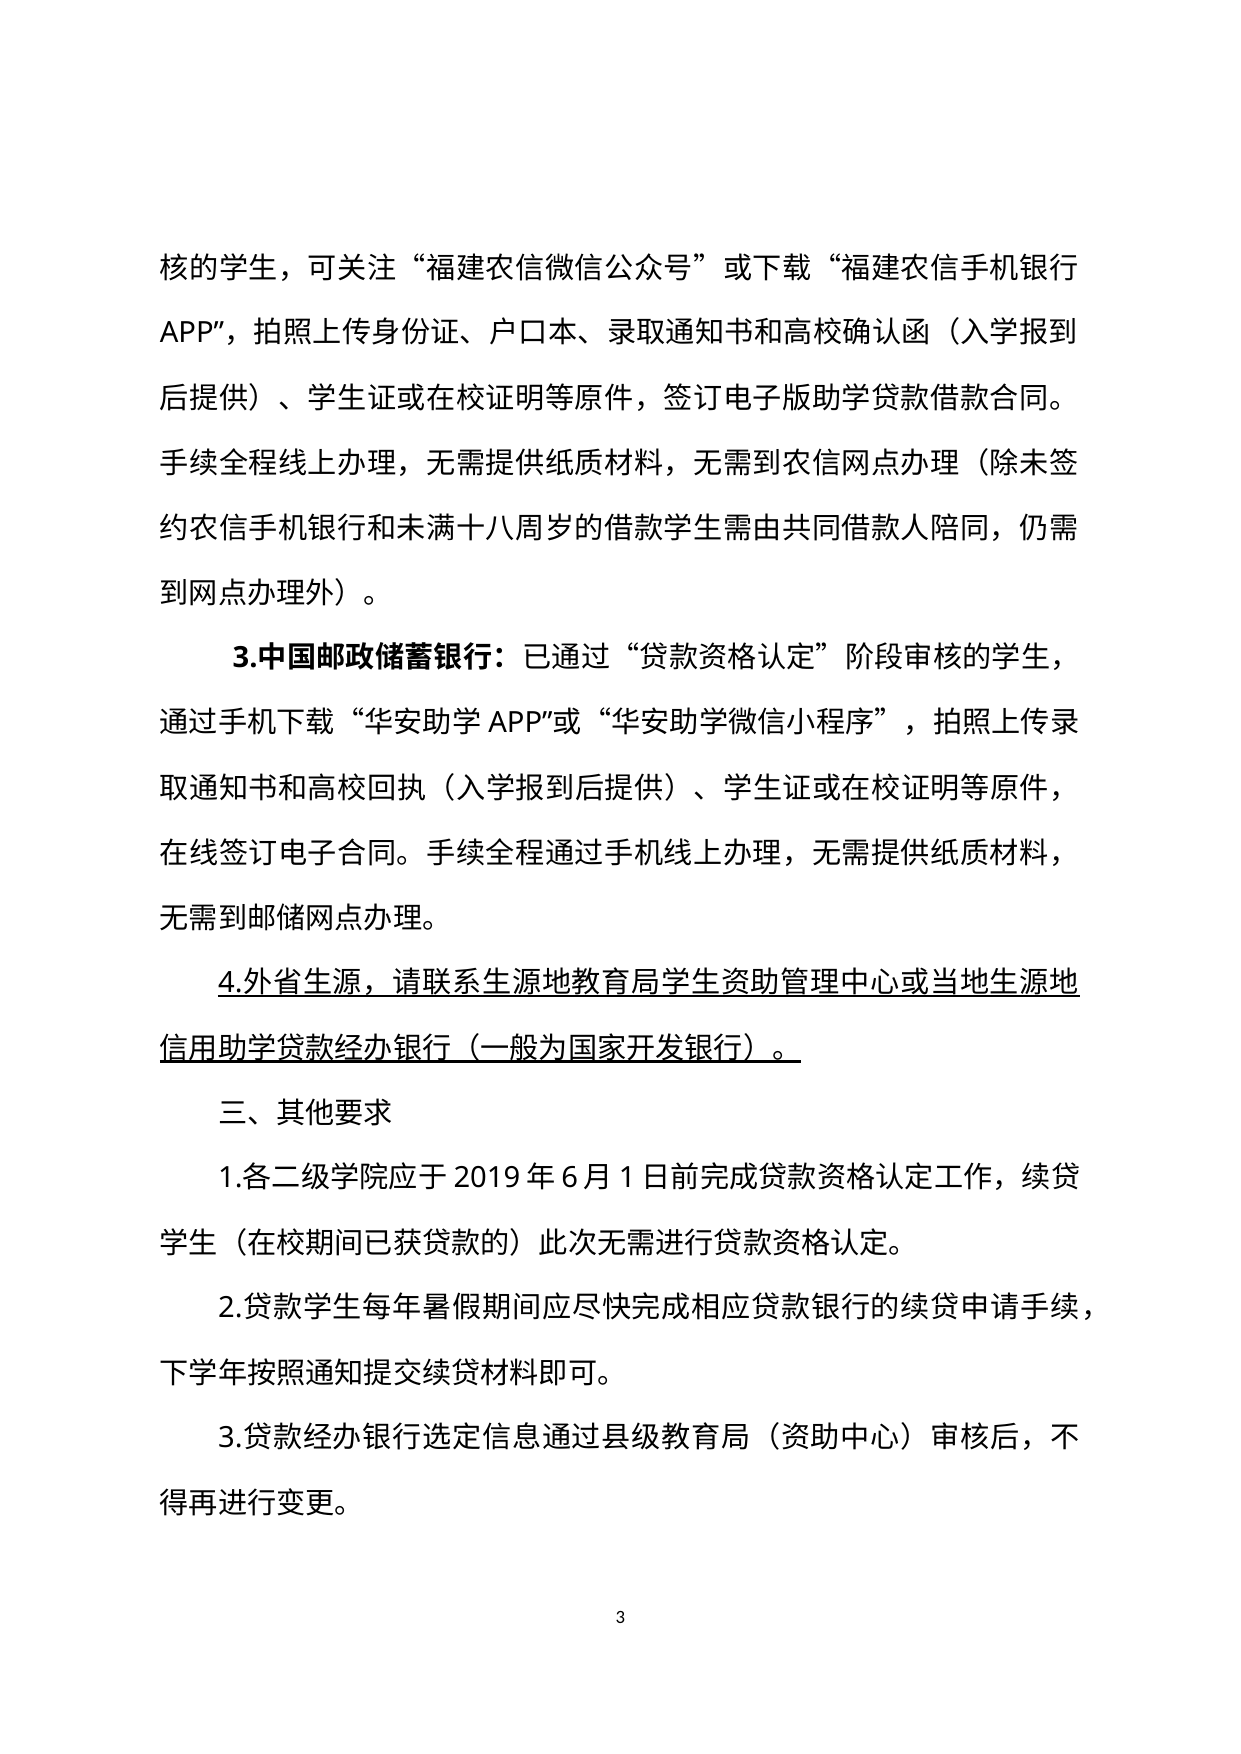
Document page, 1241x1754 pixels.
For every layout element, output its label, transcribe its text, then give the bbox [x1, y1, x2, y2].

text 3.贷款经办银行选定信息通过县级教育局（资助中心）审核后，不得再进行变更。 [159, 1403, 1081, 1533]
text 2.贷款学生每年暑假期间应尽快完成相应贷款银行的续贷申请手续，下学年按照通知提交续贷材料即可。 [159, 1273, 1081, 1403]
text 4.外省生源，请联系生源地教育局学生资助管理中心或当地生源地信用助学贷款经办银行（一般为国家开发银行）。 [159, 948, 1081, 1078]
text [159, 233, 1081, 623]
text 三、其他要求 [159, 1078, 1081, 1143]
text 1.各二级学院应于2019年6月1日前完成贷款资格认定工作，续贷学生（在校期间已获贷款的）此次无需进行贷款资格认定。 [159, 1143, 1081, 1273]
text 3.中国邮政储蓄银行：已通过“贷款资格认定”阶段审核的学生，通过手机下载“华安助学APP”或“华安助学微信小程序”，拍照上传录取通知书和高校回执（入学报到后提供）、学生证或在校证明等原件，在线签订电子合同。手续全程通过手机线上办理，无需提供纸质材料，无需到邮储网点办理。 [159, 623, 1081, 948]
